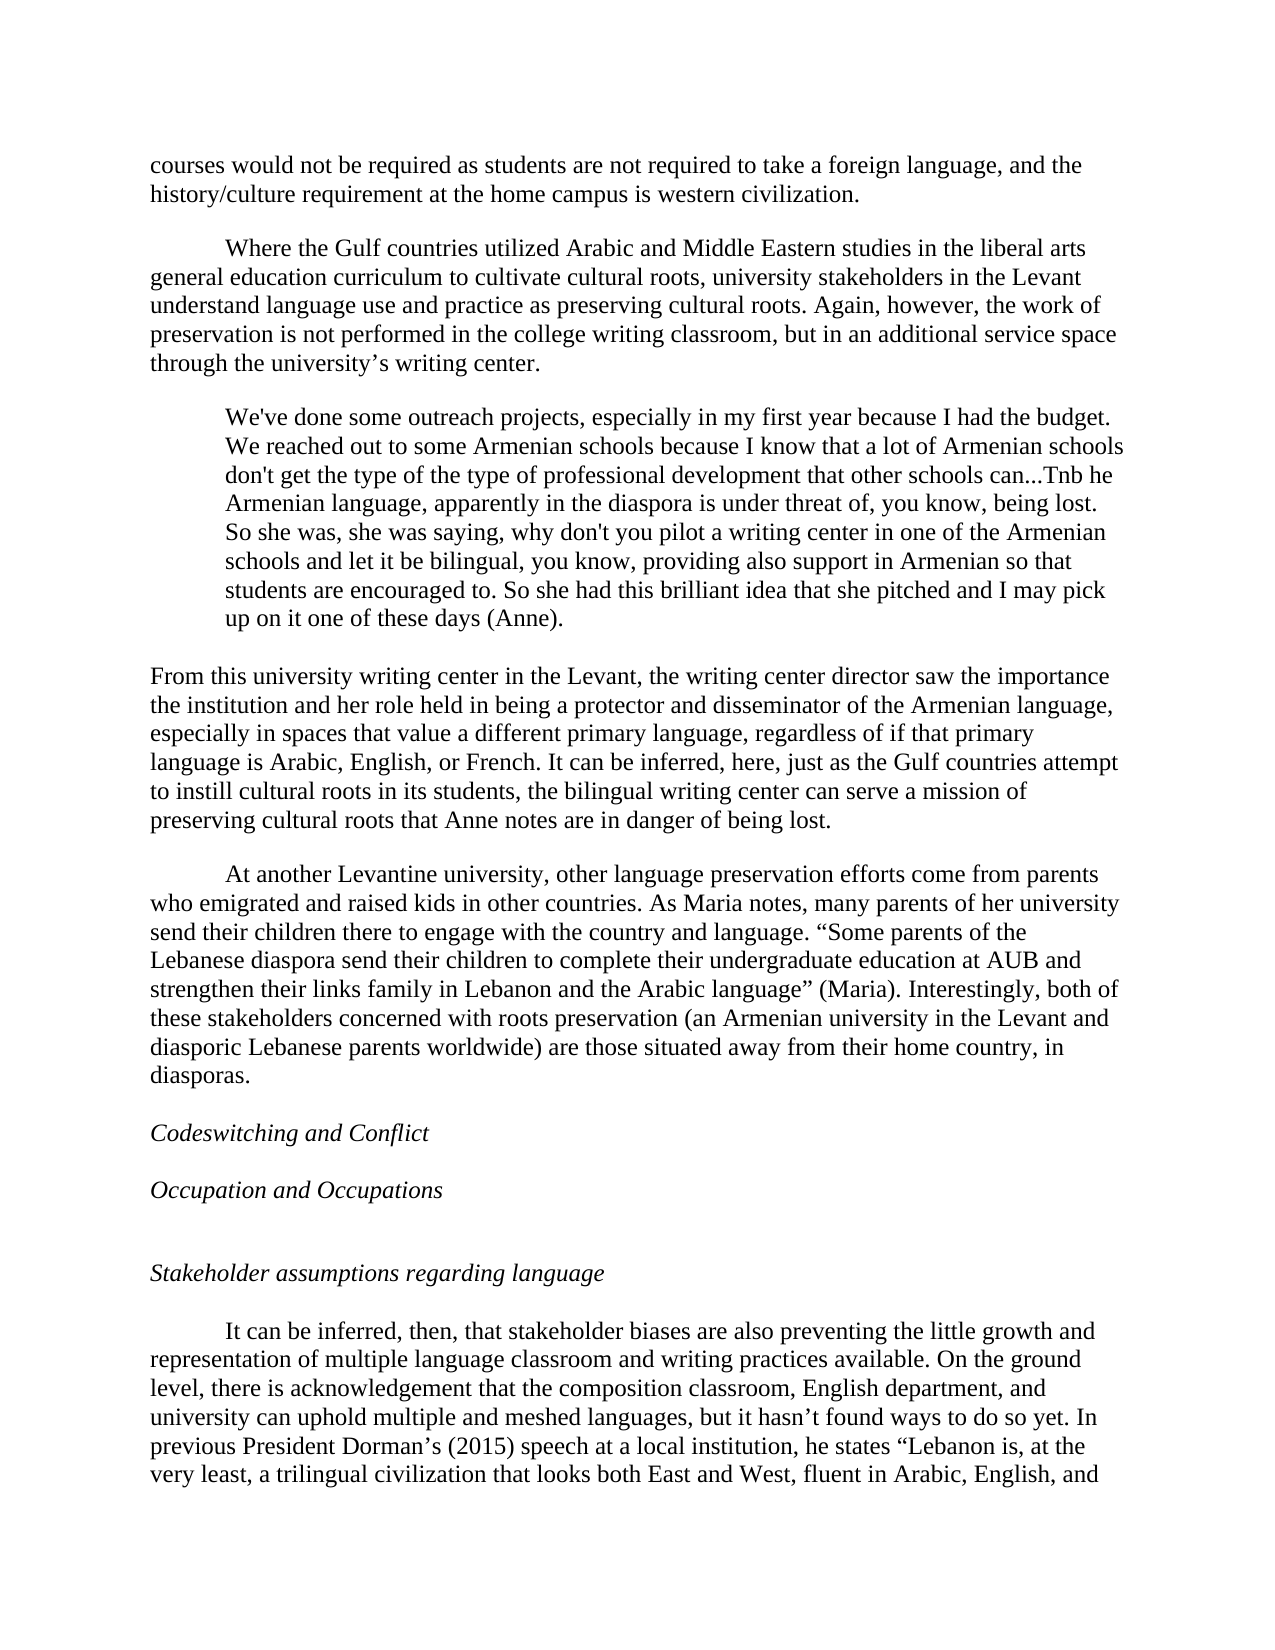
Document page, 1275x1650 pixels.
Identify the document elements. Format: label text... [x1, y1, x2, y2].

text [150, 150, 1125, 207]
text Where the Gulf countries utilized Arabic and Middle Eastern studies in the liberal arts general education curriculum to cultivate cultural roots, university stakeholders in the Levant understand language use and practice as preserving cultural roots. Again, however, the work of preservation is not performed in the college writing classroom, but in an additional service space through the university’s writing center. [150, 233, 1125, 377]
text Occupation and Occupations [150, 1175, 1125, 1204]
text Codeswitching and Conflict [150, 1118, 1125, 1147]
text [150, 1316, 1125, 1488]
text At another Levantine university, other language preservation efforts come from parents who emigrated and raised kids in other countries. As Maria notes, many parents of her university send their children there to engage with the country and language. “Some parents of the Lebanese diaspora send their children to complete their undergraduate education at AUB and strengthen their links family in Lebanon and the Arabic language” (Maria). Interestingly, both of these stakeholders concerned with roots preservation (an Armenian university in the Levant and diasporic Lebanese parents worldwide) are those situated away from their home country, in diasporas. [150, 859, 1125, 1089]
text Stakeholder assumptions regarding language [150, 1258, 1125, 1287]
text We've done some outreach projects, especially in my first year because I had the budget. We reached out to some Armenian schools because I know that a lot of Armenian schools don't get the type of the type of professional development that other schools can...Tnb he Armenian language, apparently in the diaspora is under threat of, you know, being lost. So she was, she was saying, why don't you pilot a writing center in one of the Armenian schools and let it be bilingual, you know, providing also support in Armenian so that students are encouraged to. So she had this brilliant idea that she pitched and I may pick up on it one of these days (Anne). [225, 402, 1125, 632]
text From this university writing center in the Levant, the writing center director saw the importance the institution and her role held in being a protector and disseminator of the Armenian language, especially in spaces that value a different primary language, regardless of if that primary language is Arabic, English, or French. It can be inferred, here, just as the Gulf countries attempt to instill cultural roots in its students, the bilingual writing center can serve a mission of preserving cultural roots that Anne notes are in danger of being lost. [150, 661, 1125, 833]
